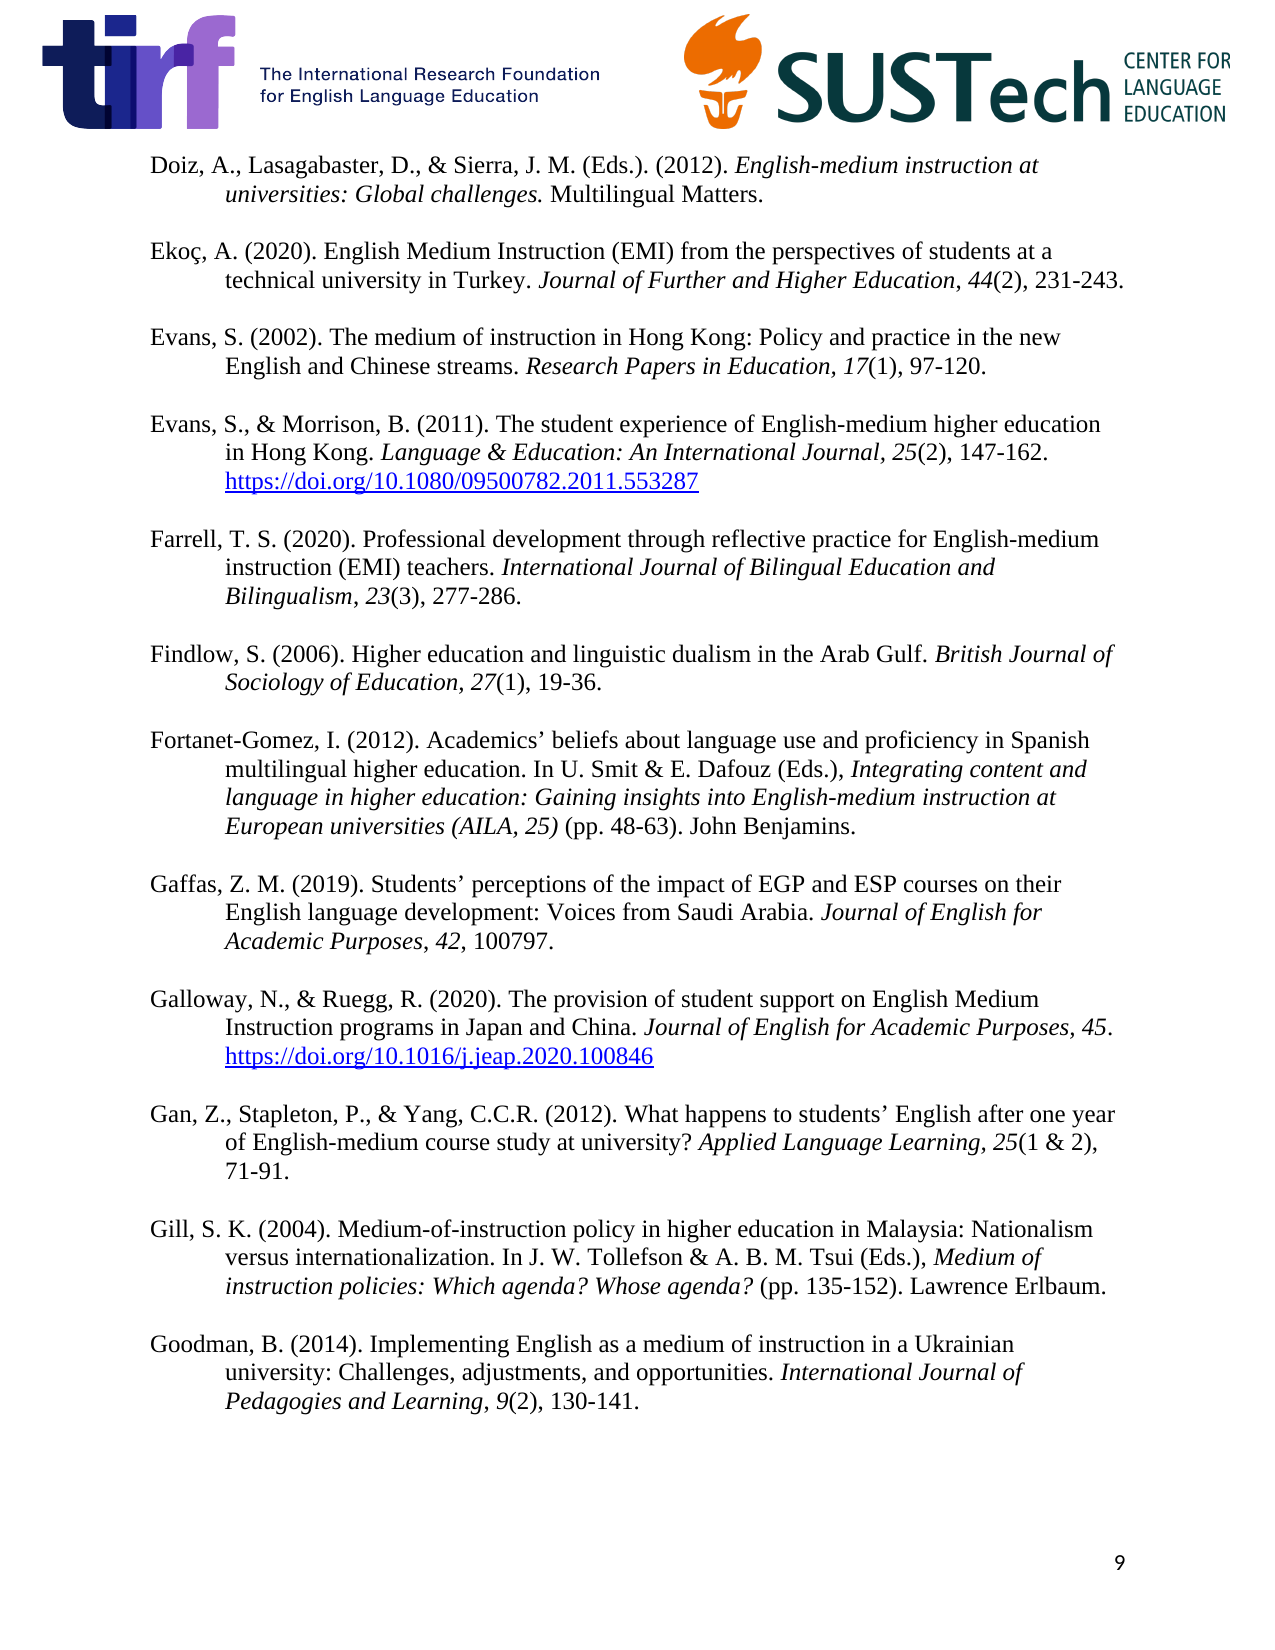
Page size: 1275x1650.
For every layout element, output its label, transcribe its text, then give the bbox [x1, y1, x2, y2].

text Gan, Z., Stapleton, P., & Yang, C.C.R. (2012). What happens to students’ English after one year of English-medium course study at university? Applied Language Learning, 25(1 & 2), 71-91. [150, 1099, 1125, 1185]
text Gill, S. K. (2004). Medium-of-instruction policy in higher education in Malaysia: Nationalism versus internationalization. In J. W. Tollefson & A. B. M. Tsui (Eds.), Medium of instruction policies: Which agenda? Whose agenda? (pp. 135-152). Lawrence Erlbaum. [150, 1214, 1125, 1300]
text Ekoç, A. (2020). English Medium Instruction (EMI) from the perspectives of students at a technical university in Turkey. Journal of Further and Higher Education, 44(2), 231-243. [150, 236, 1125, 294]
text Farrell, T. S. (2020). Professional development through reflective practice for English-medium instruction (EMI) teachers. International Journal of Bilingual Education and Bilingualism, 23(3), 277-286. [150, 524, 1125, 610]
picture [684, 14, 1230, 129]
text Gaffas, Z. M. (2019). Students’ perceptions of the impact of EGP and ESP courses on their English language development: Voices from Saudi Arabia. Journal of English for Academic Purposes, 42, 100797. [150, 869, 1125, 955]
text Evans, S., & Morrison, B. (2011). The student experience of English-medium higher education in Hong Kong. Language & Education: An International Journal, 25(2), 147-162. https://doi.org/10.1080/09500782.2011.553287 [150, 409, 1125, 495]
text Findlow, S. (2006). Higher education and linguistic dualism in the Arab Gulf. British Journal of Sociology of Education, 27(1), 19-36. [150, 639, 1125, 696]
text Goodman, B. (2014). Implementing English as a medium of instruction in a Ukrainian university: Challenges, adjustments, and opportunities. International Journal of Pedagogies and Learning, 9(2), 130-141. [150, 1329, 1125, 1415]
text Fortanet-Gomez, I. (2012). Academics’ beliefs about language use and proficiency in Spanish multilingual higher education. In U. Smit & E. Dafouz (Eds.), Integrating content and language in higher education: Gaining insights into English-medium instruction at European universities (AILA, 25) (pp. 48-63). John Benjamins. [150, 725, 1125, 840]
text Doiz, A., Lasagabaster, D., & Sierra, J. M. (Eds.). (2012). English-medium instruction at universities: Global challenges. Multilingual Matters. [150, 150, 1125, 207]
text Galloway, N., & Ruegg, R. (2020). The provision of student support on English Medium Instruction programs in Japan and China. Journal of English for Academic Purposes, 45. https://doi.org/10.1016/j.jeap.2020.100846 [150, 984, 1125, 1070]
picture [42, 15, 605, 129]
text Evans, S. (2002). The medium of instruction in Hong Kong: Policy and practice in the new English and Chinese streams. Research Papers in Education, 17(1), 97-120. [150, 322, 1125, 380]
